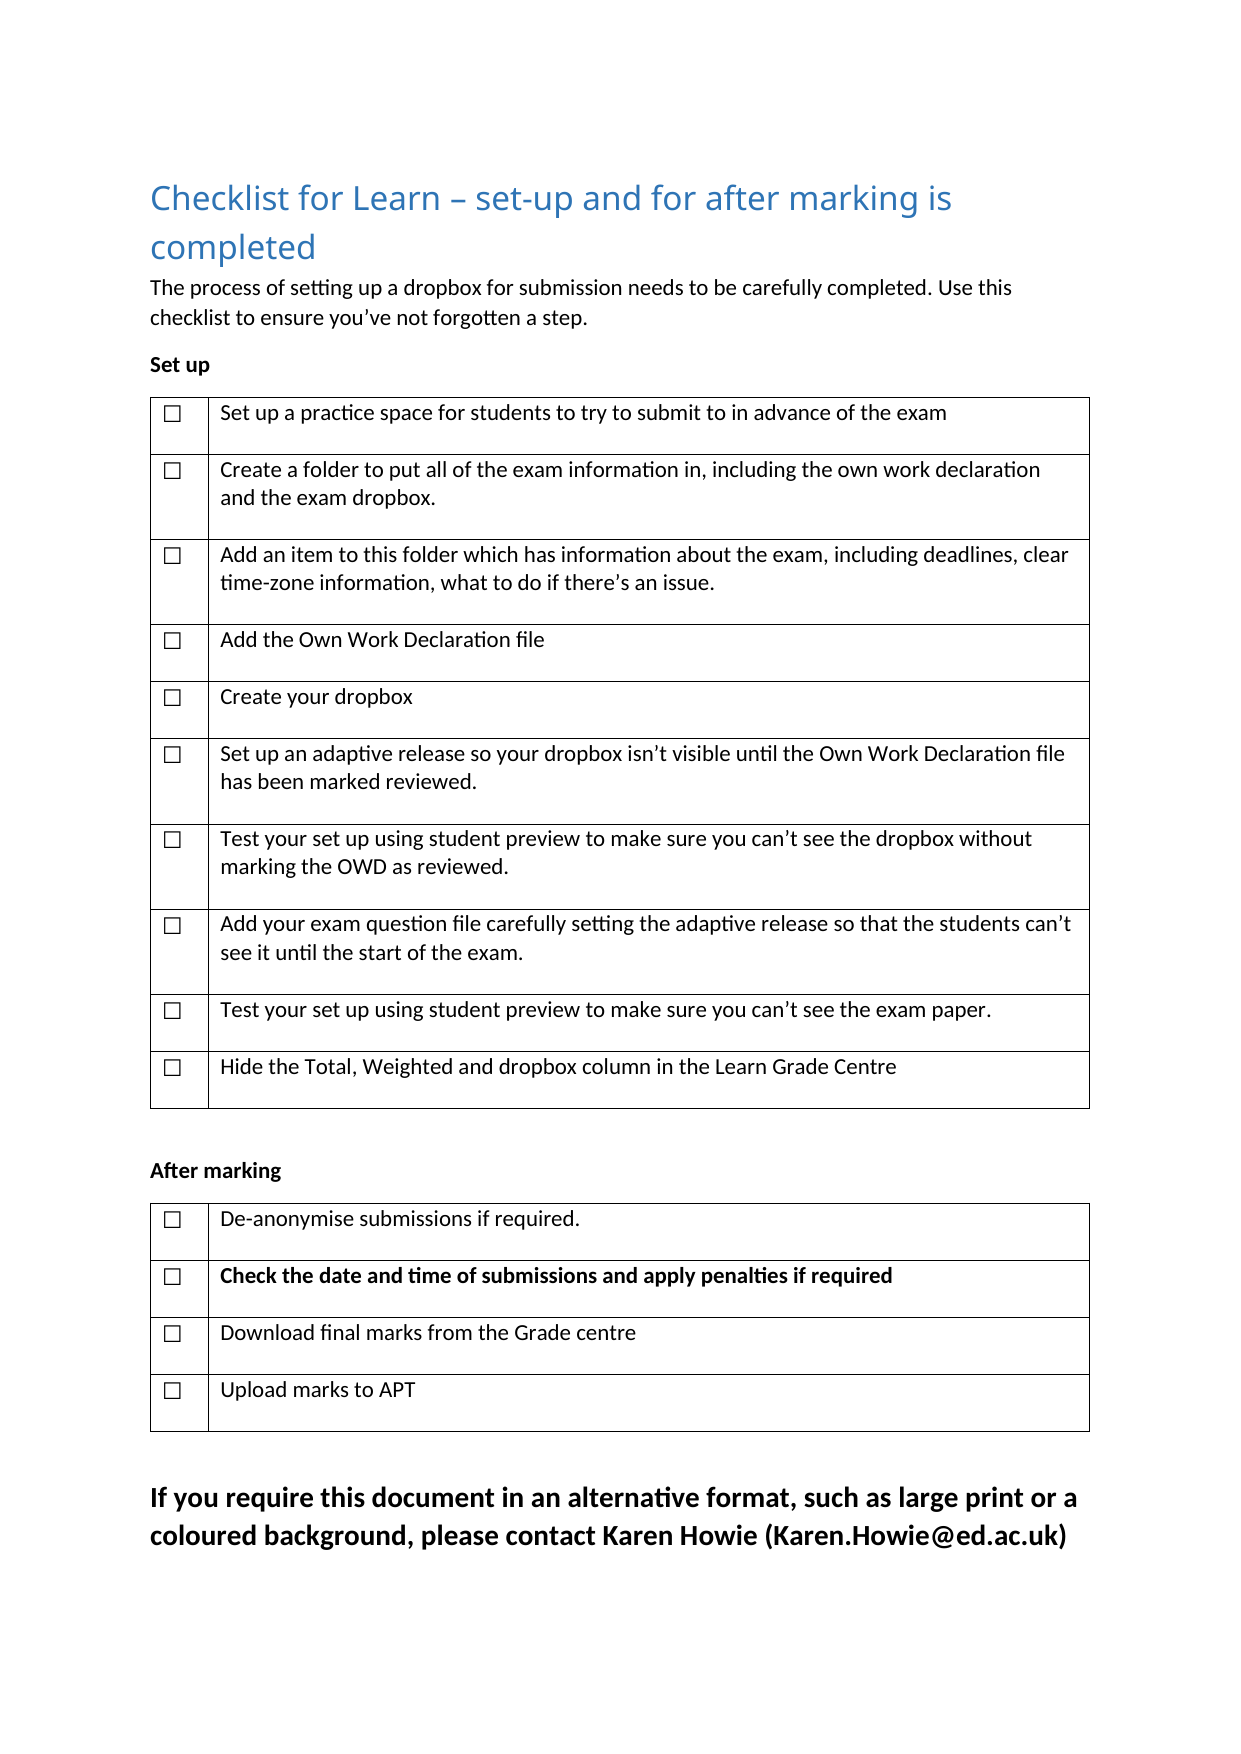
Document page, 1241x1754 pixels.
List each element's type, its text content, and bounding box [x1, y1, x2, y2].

subtitle Checklist for Learn – set-up and for after marking is completed [150, 175, 1090, 269]
table_header De-anonymise submissions if required. [209, 1204, 1089, 1260]
table_cell Upload marks to APT [209, 1375, 1089, 1431]
table_cell Create a folder to put all of the exam information in, including the own work declaration and the exam dropbox. [209, 455, 1089, 539]
table_header Set up a practice space for students to try to submit to in advance of the exam [209, 398, 1089, 454]
table_cell Check the date and time of submissions and apply penalties if required [209, 1261, 1089, 1317]
table_cell Add the Own Work Declaration file [209, 625, 1089, 681]
table_cell Test your set up using student preview to make sure you can’t see the dropbox without marking the OWD as reviewed. [209, 825, 1089, 908]
text After marking [150, 1156, 1090, 1184]
text If you require this document in an alternative format, such as large print or a coloured background, please contact Karen Howie (Karen.Howie@ed.ac.uk) [150, 1479, 1090, 1553]
table_cell Hide the Total, Weighted and dropbox column in the Learn Grade Centre [209, 1052, 1089, 1108]
table_cell Set up an adaptive release so your dropbox isn’t visible until the Own Work Declaration file has been marked reviewed. [209, 739, 1089, 823]
table_cell Add your exam question file carefully setting the adaptive release so that the students can’t see it until the start of the exam. [209, 910, 1089, 994]
text Set up [150, 350, 1090, 378]
table_cell Download final marks from the Grade centre [209, 1318, 1089, 1374]
text The process of setting up a dropbox for submission needs to be carefully completed. Use this checklist to ensure you’ve not forgotten a step. [150, 273, 1090, 331]
table_cell Create your dropbox [209, 682, 1089, 738]
table_cell Add an item to this folder which has information about the exam, including deadlines, clear time-zone information, what to do if there’s an issue. [209, 540, 1089, 624]
table_cell Test your set up using student preview to make sure you can’t see the exam paper. [209, 995, 1089, 1051]
